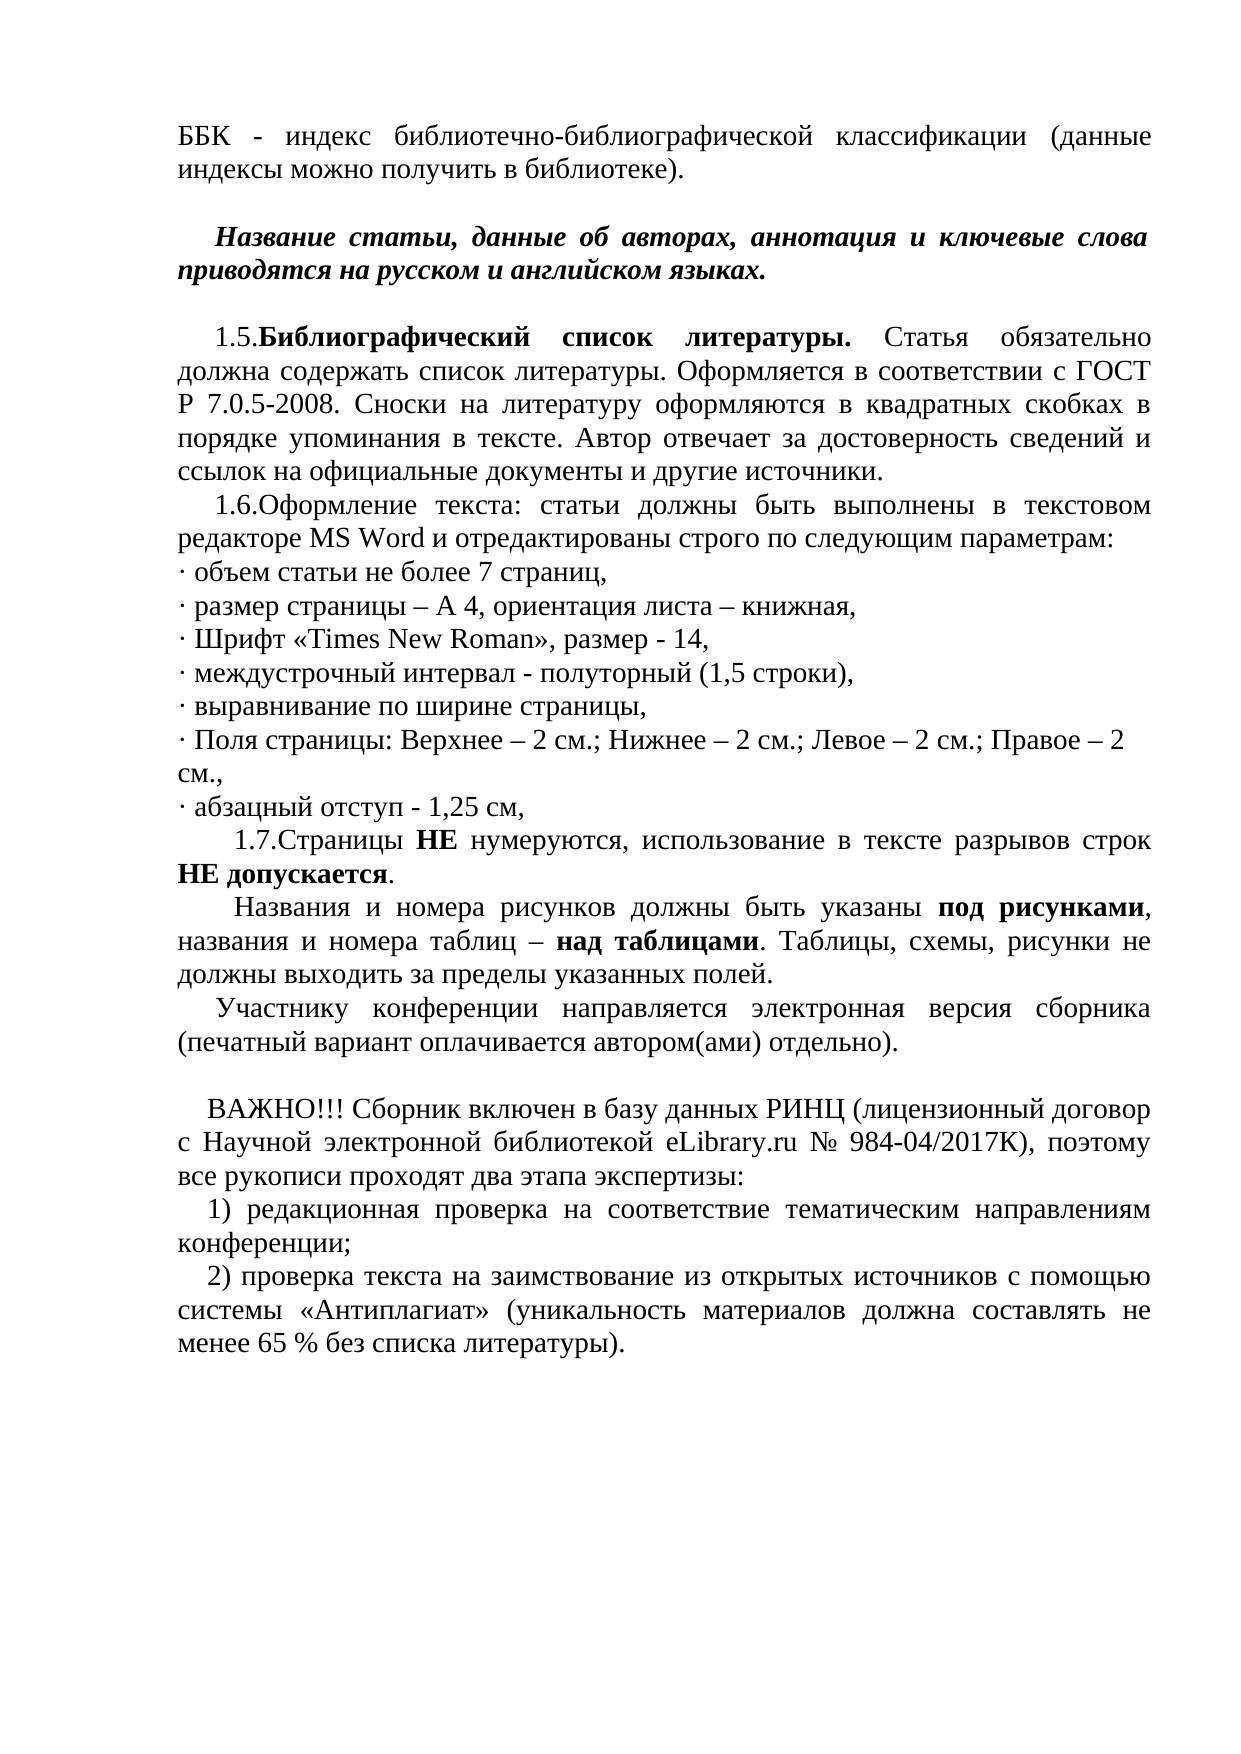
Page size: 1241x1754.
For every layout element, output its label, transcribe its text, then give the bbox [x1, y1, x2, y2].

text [177, 118, 1152, 185]
text Участнику конференции направляется электронная версия сборника (печатный вариант оплачивается автором(ами) отдельно). [177, 990, 1152, 1057]
text 2) проверка текста на заимствование из открытых источников с помощью системы «Антиплагиат» (уникальность материалов должна составлять не менее 65 % без списка литературы). [177, 1258, 1152, 1359]
text Название статьи, данные об авторах, аннотация и ключевые слова приводятся на русском и английском языках. [177, 219, 1152, 286]
text · Поля страницы: Верхнее – 2 см.; Нижнее – 2 см.; Левое – 2 см.; Правое – 2 см., [177, 722, 1152, 789]
text 1.7.Страницы НЕ нумеруются, использование в тексте разрывов строк НЕ допускается. [177, 822, 1152, 889]
text · Шрифт «Times New Roman», размер - 14, [177, 621, 1152, 655]
text · абзацный отступ - 1,25 см, [177, 789, 1152, 822]
text ВАЖНО!!! Сборник включен в базу данных РИНЦ (лицензионный договор с Научной электронной библиотекой eLibrary.ru № 984-04/2017К), поэтому все рукописи проходят два этапа экспертизы: [177, 1091, 1152, 1191]
text 1.6.Оформление текста: статьи должны быть выполнены в текстовом редакторе MS Word и отредактированы строго по следующим параметрам: [177, 487, 1152, 554]
text · междустрочный интервал - полуторный (1,5 строки), [177, 655, 1152, 688]
text · размер страницы – А 4, ориентация листа – книжная, [177, 588, 1152, 621]
text · объем статьи не более 7 страниц, [177, 554, 1152, 588]
text · выравнивание по ширине страницы, [177, 688, 1152, 722]
text 1.5.Библиографический список литературы. Статья обязательно должна содержать список литературы. Оформляется в соответствии с ГОСТ Р 7.0.5-2008. Сноски на литературу оформляются в квадратных скобках в порядке упоминания в тексте. Автор отвечает за достоверность сведений и ссылок на официальные документы и другие источники. [177, 319, 1152, 487]
text Названия и номера рисунков должны быть указаны под рисунками, названия и номера таблиц – над таблицами. Таблицы, схемы, рисунки не должны выходить за пределы указанных полей. [177, 889, 1152, 990]
text 1) редакционная проверка на соответствие тематическим направлениям конференции; [177, 1191, 1152, 1258]
